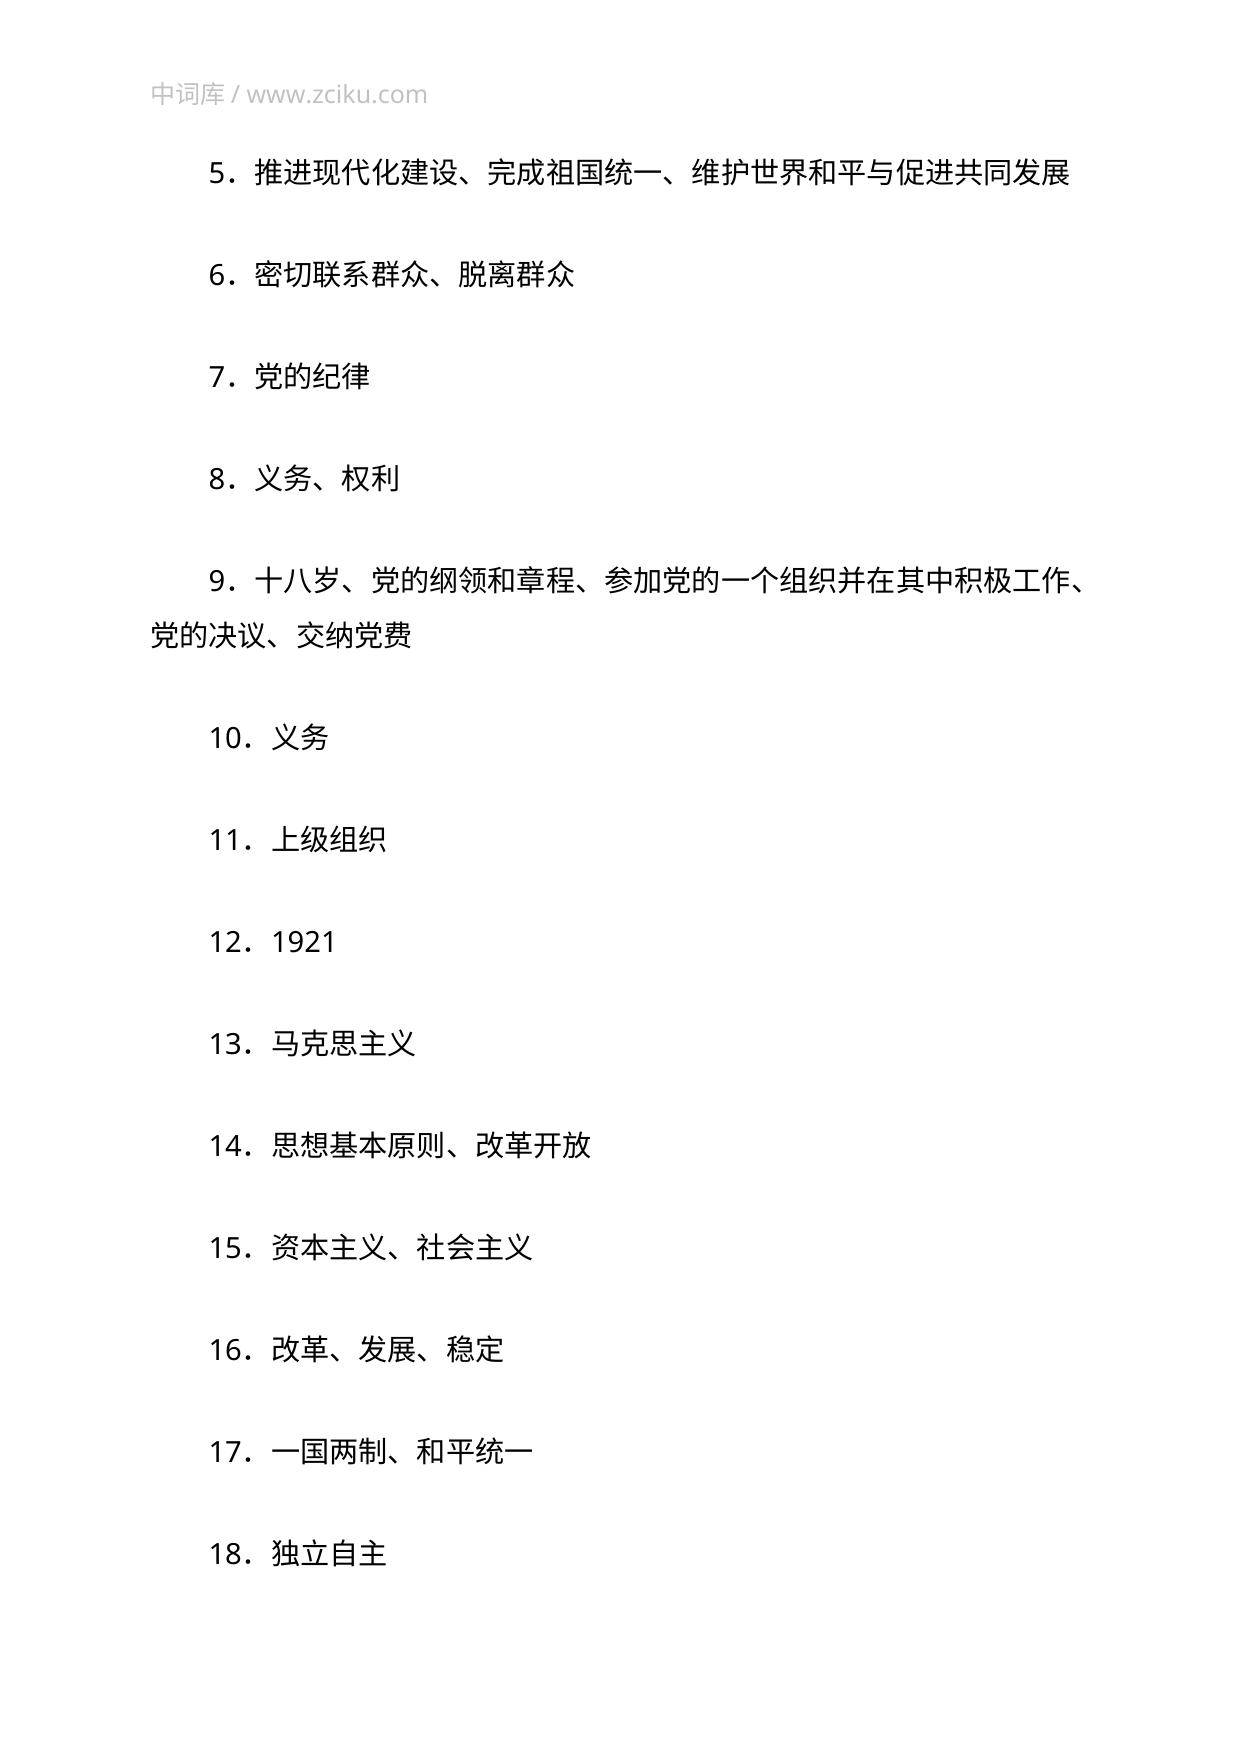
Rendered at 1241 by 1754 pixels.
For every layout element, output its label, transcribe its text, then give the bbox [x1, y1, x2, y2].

text 10．义务 [150, 715, 1090, 757]
text 13．马克思主义 [150, 1021, 1090, 1063]
text 16．改革、发展、稳定 [150, 1327, 1090, 1369]
text 17．一国两制、和平统一 [150, 1428, 1090, 1471]
text 15．资本主义、社会主义 [150, 1224, 1090, 1267]
text 6．密切联系群众、脱离群众 [150, 252, 1090, 294]
text 9．十八岁、党的纲领和章程、参加党的一个组织并在其中积极工作、党的决议、交纳党费 [150, 558, 1090, 655]
text 12．1921 [150, 919, 1090, 961]
text 7．党的纪律 [150, 354, 1090, 396]
text 5．推进现代化建设、完成祖国统一、维护世界和平与促进共同发展 [150, 150, 1090, 192]
text 8．义务、权利 [150, 456, 1090, 498]
text 11．上级组织 [150, 817, 1090, 859]
text 14．思想基本原则、改革开放 [150, 1123, 1090, 1165]
text 18．独立自主 [150, 1531, 1090, 1573]
